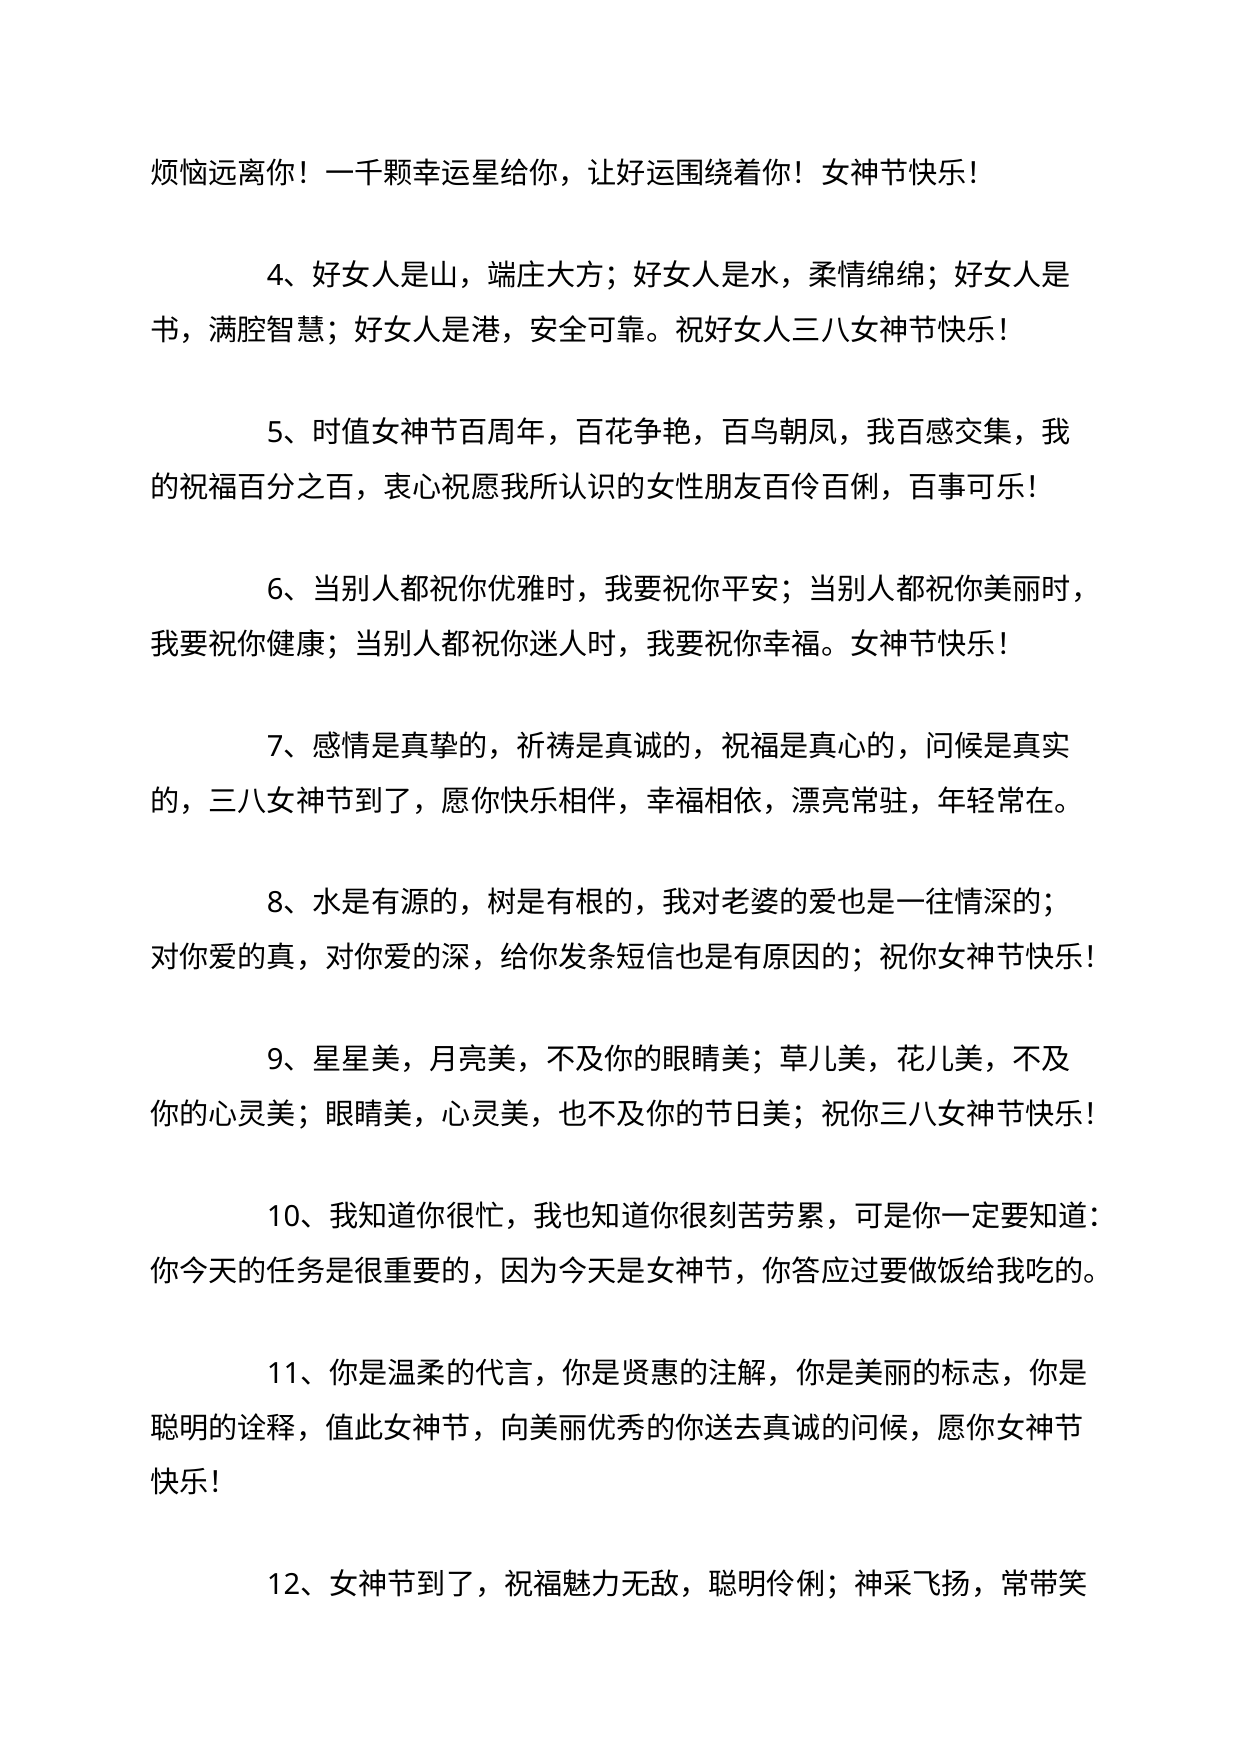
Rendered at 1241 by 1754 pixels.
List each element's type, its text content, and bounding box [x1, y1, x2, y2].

text 8、水是有源的，树是有根的，我对老婆的爱也是一往情深的；对你爱的真，对你爱的深，给你发条短信也是有原因的；祝你女神节快乐！ [150, 879, 1090, 976]
text 5、时值女神节百周年，百花争艳，百鸟朝凤，我百感交集，我的祝福百分之百，衷心祝愿我所认识的女性朋友百伶百俐，百事可乐！ [150, 408, 1090, 506]
text 6、当别人都祝你优雅时，我要祝你平安；当别人都祝你美丽时，我要祝你健康；当别人都祝你迷人时，我要祝你幸福。女神节快乐！ [150, 565, 1090, 663]
text 9、星星美，月亮美，不及你的眼睛美；草儿美，花儿美，不及你的心灵美；眼睛美，心灵美，也不及你的节日美；祝你三八女神节快乐！ [150, 1036, 1090, 1133]
text 7、感情是真挚的，祈祷是真诚的，祝福是真心的，问候是真实的，三八女神节到了，愿你快乐相伴，幸福相依，漂亮常驻，年轻常在。 [150, 722, 1090, 819]
text 10、我知道你很忙，我也知道你很刻苦劳累，可是你一定要知道：你今天的任务是很重要的，因为今天是女神节，你答应过要做饭给我吃的。 [150, 1192, 1090, 1290]
text 11、你是温柔的代言，你是贤惠的注解，你是美丽的标志，你是聪明的诠释，值此女神节，向美丽优秀的你送去真诚的问候，愿你女神节快乐！ [150, 1349, 1090, 1501]
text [150, 150, 1090, 192]
text 4、好女人是山，端庄大方；好女人是水，柔情绵绵；好女人是书，满腔智慧；好女人是港，安全可靠。祝好女人三八女神节快乐！ [150, 252, 1090, 349]
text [150, 1561, 1090, 1603]
